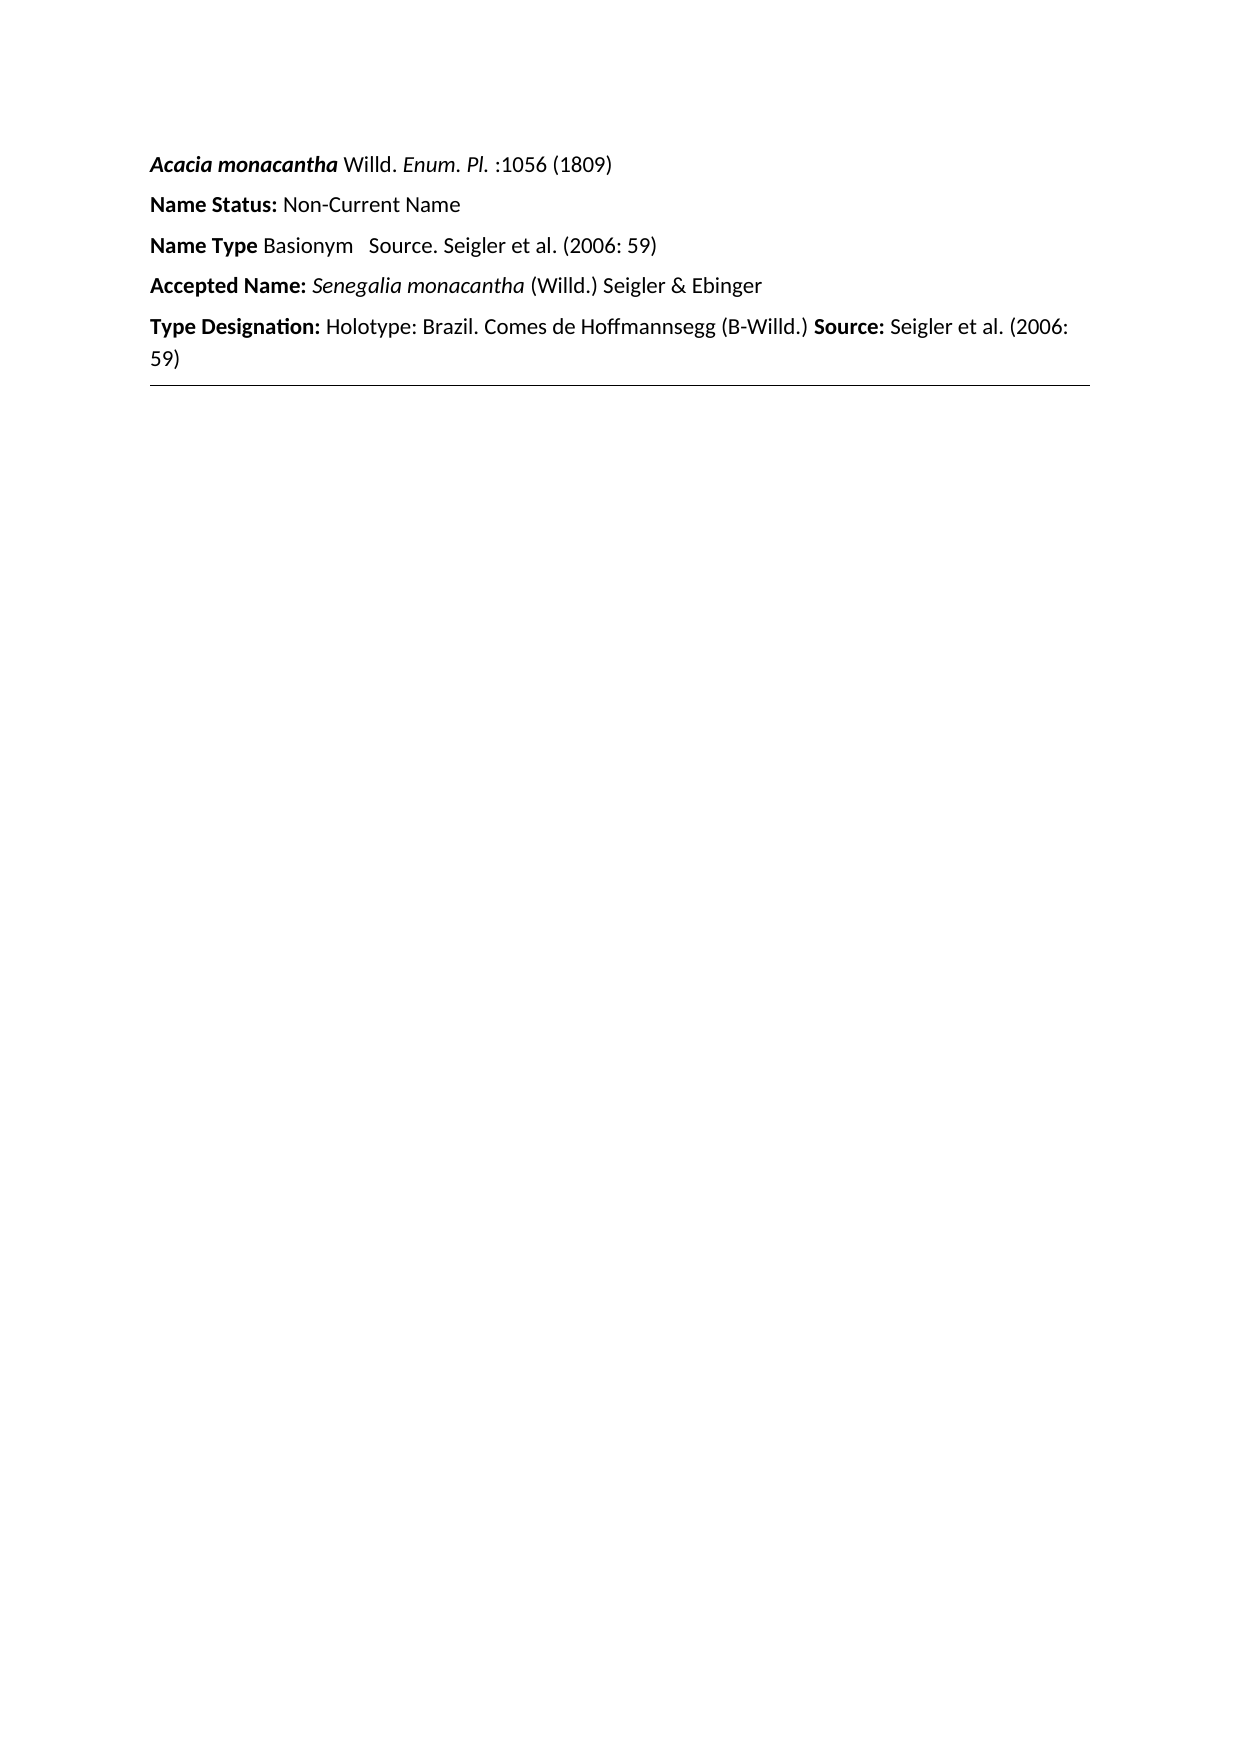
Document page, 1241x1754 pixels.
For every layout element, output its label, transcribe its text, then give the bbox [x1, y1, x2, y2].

text Name Status: Non-Current Name [150, 191, 1090, 218]
text Name Type Basionym Source. Seigler et al. (2006: 59) [150, 231, 1090, 259]
text Acacia monacantha Willd. Enum. Pl. :1056 (1809) [150, 150, 1090, 178]
text Accepted Name: Senegalia monacantha (Willd.) Seigler & Ebinger [150, 272, 1090, 299]
text Type Designation: Holotype: Brazil. Comes de Hoffmannsegg (B-Willd.) Source: Seigler et al. (2006: 59) [150, 312, 1090, 372]
